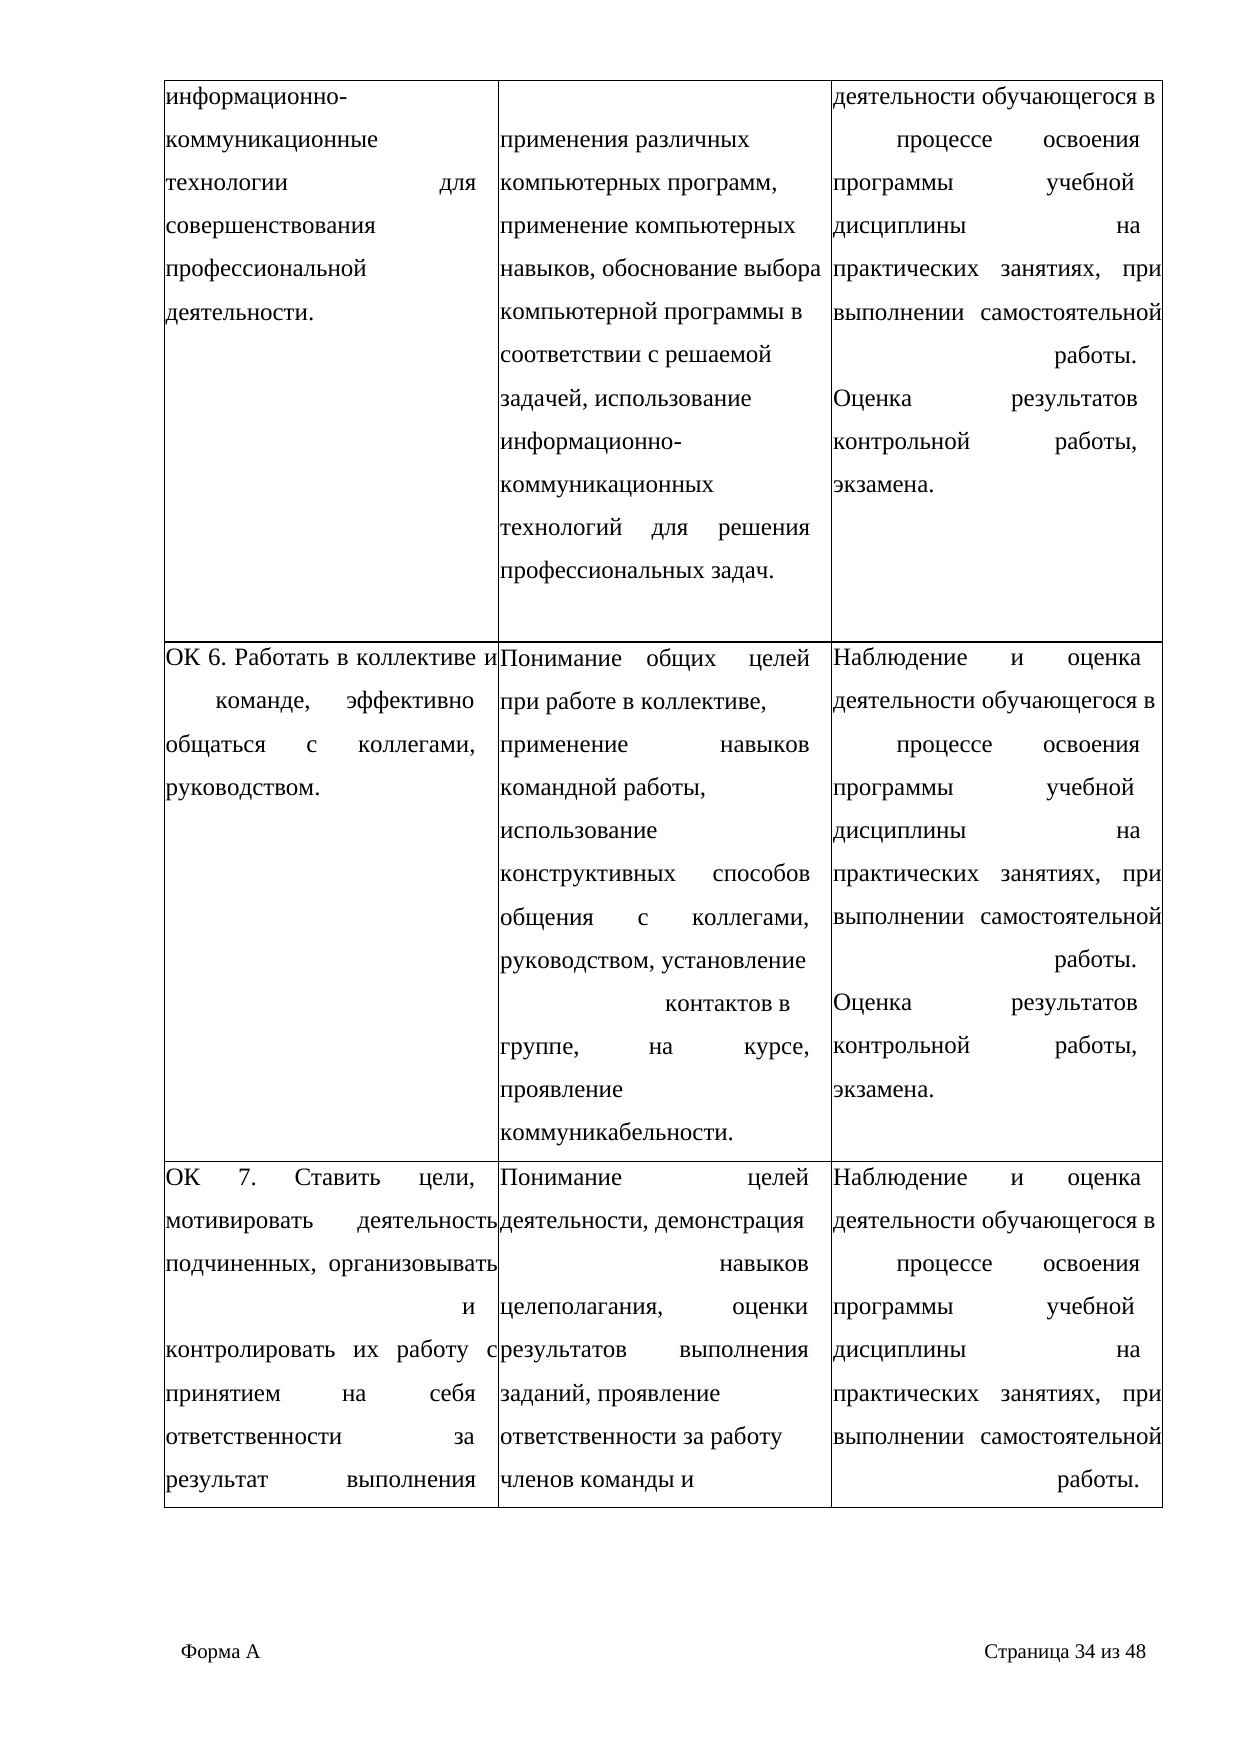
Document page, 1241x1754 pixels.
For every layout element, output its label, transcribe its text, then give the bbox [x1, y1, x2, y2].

table_header информационнокоммуникационные технологии для совершенствования профессиональной деятельности. [165, 81, 498, 641]
table_cell Понимание целей деятельности, демонстрация навыков целеполагания, оценки результатов выполнения заданий, проявление ответственности за работу членов команды и [499, 1162, 831, 1507]
table_header применения различных компьютерных программ, применение компьютерных навыков, обоснование выбора компьютерной программы в соответствии с решаемой задачей, использование информационнокоммуникационных технологий для решения профессиональных задач. [499, 81, 831, 641]
table_cell Понимание общих целей при работе в коллективе, применение навыков командной работы, использование конструктивных способов общения с коллегами, руководством, установление контактов в группе, на курсе, проявление коммуникабельности. [499, 643, 831, 1161]
table_cell ОК 7. Ставить цели, мотивировать деятельность подчиненных, организовывать и контролировать их работу с принятием на себя ответственности за результат выполнения [165, 1162, 498, 1507]
table_cell Наблюдение и оценка деятельности обучающегося в процессе освоения программы учебной дисциплины на практических занятиях, при выполнении самостоятельной работы. [832, 1162, 1162, 1507]
table_header деятельности обучающегося в процессе освоения программы учебной дисциплины на практических занятиях, при выполнении самостоятельной работы. Оценка результатов контрольной работы, экзамена. [832, 81, 1162, 641]
table_cell Наблюдение и оценка деятельности обучающегося в процессе освоения программы учебной дисциплины на практических занятиях, при выполнении самостоятельной работы. Оценка результатов контрольной работы, экзамена. [832, 643, 1162, 1161]
table_cell ОК 6. Работать в коллективе и команде, эффективно общаться с коллегами, руководством. [165, 643, 498, 1161]
